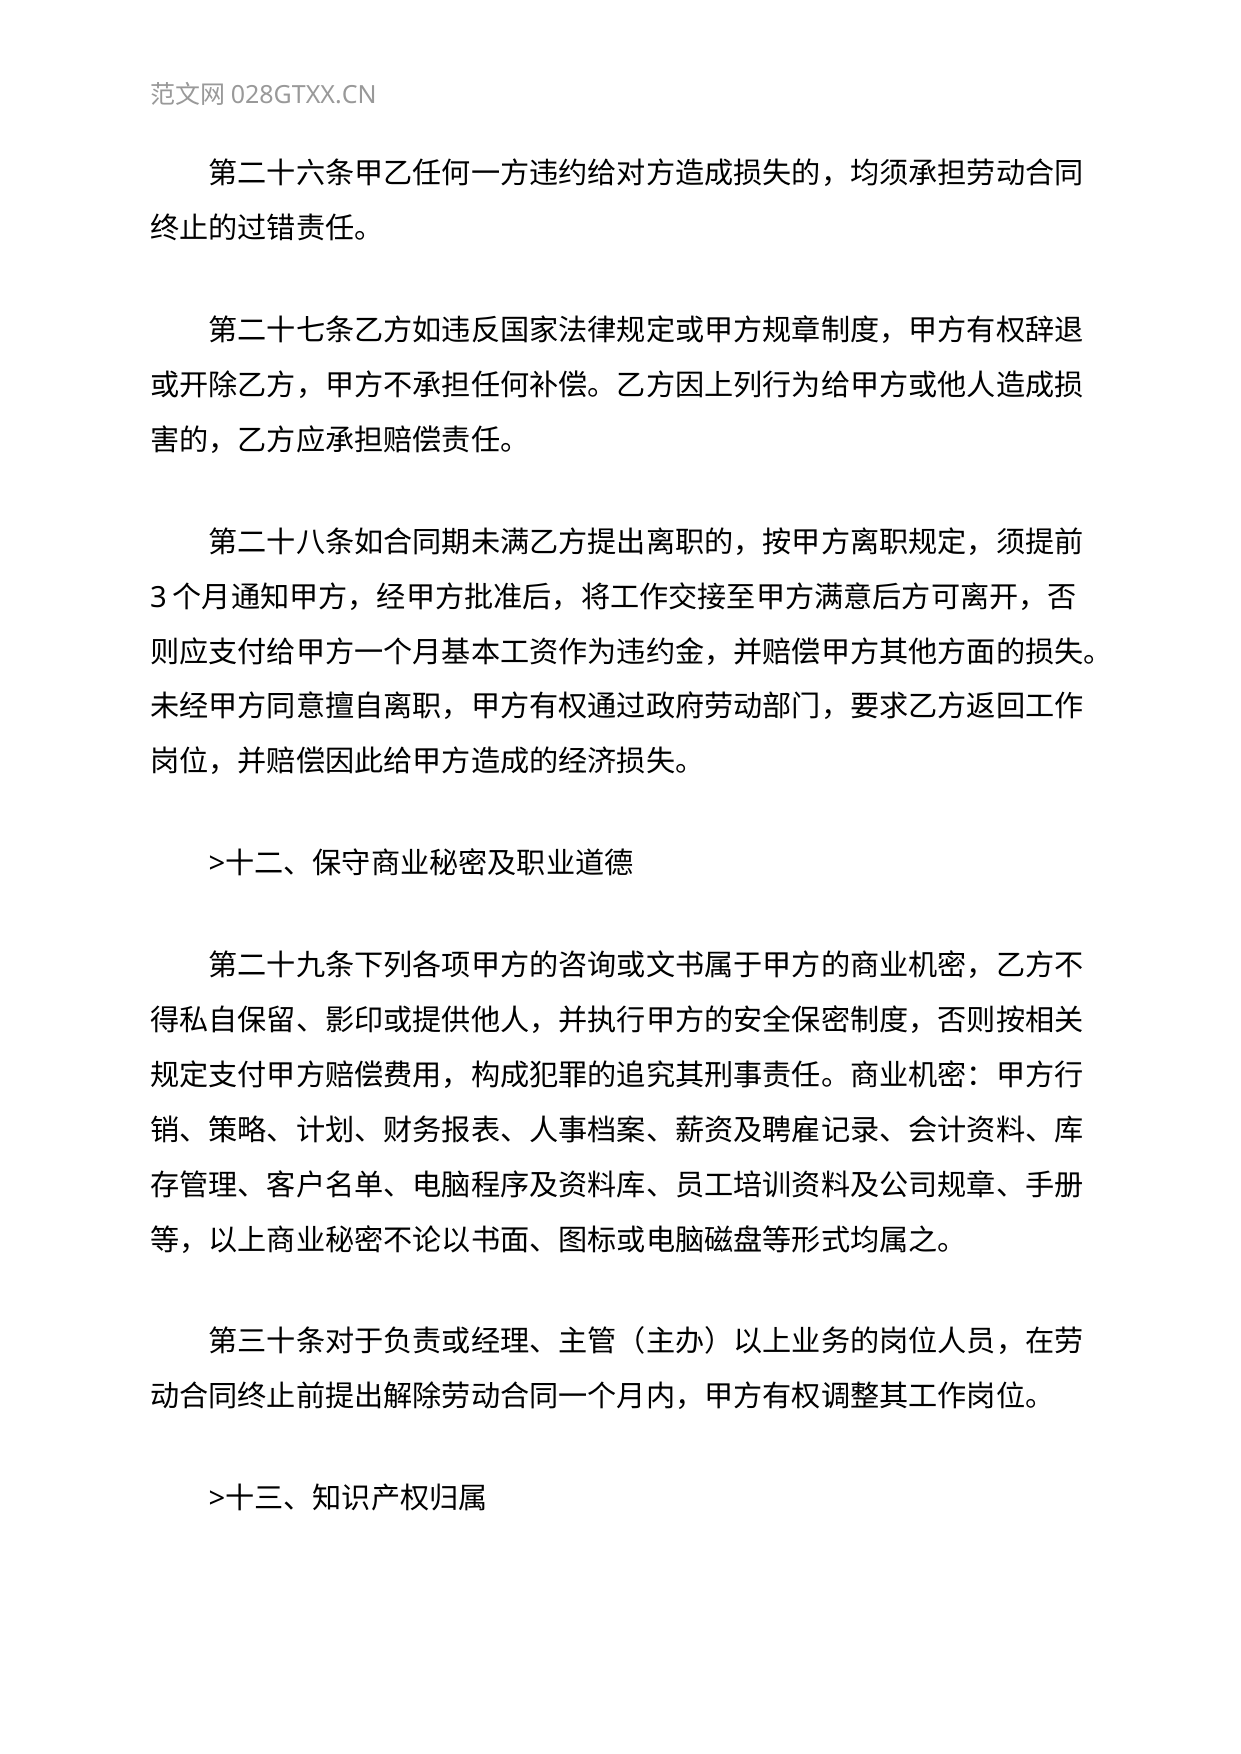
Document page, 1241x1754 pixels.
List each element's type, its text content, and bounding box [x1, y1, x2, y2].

text 第二十六条甲乙任何一方违约给对方造成损失的，均须承担劳动合同终止的过错责任。 [150, 150, 1090, 247]
text 第二十八条如合同期未满乙方提出离职的，按甲方离职规定，须提前3个月通知甲方，经甲方批准后，将工作交接至甲方满意后方可离开，否则应支付给甲方一个月基本工资作为违约金，并赔偿甲方其他方面的损失。未经甲方同意擅自离职，甲方有权通过政府劳动部门，要求乙方返回工作岗位，并赔偿因此给甲方造成的经济损失。 [150, 518, 1090, 780]
text >十二、保守商业秘密及职业道德 [150, 840, 1090, 882]
text >十三、知识产权归属 [150, 1474, 1090, 1517]
text 第二十九条下列各项甲方的咨询或文书属于甲方的商业机密，乙方不得私自保留、影印或提供他人，并执行甲方的安全保密制度，否则按相关规定支付甲方赔偿费用，构成犯罪的追究其刑事责任。商业机密：甲方行销、策略、计划、财务报表、人事档案、薪资及聘雇记录、会计资料、库存管理、客户名单、电脑程序及资料库、员工培训资料及公司规章、手册等，以上商业秘密不论以书面、图标或电脑磁盘等形式均属之。 [150, 942, 1090, 1258]
text 第二十七条乙方如违反国家法律规定或甲方规章制度，甲方有权辞退或开除乙方，甲方不承担任何补偿。乙方因上列行为给甲方或他人造成损害的，乙方应承担赔偿责任。 [150, 307, 1090, 459]
text 第三十条对于负责或经理、主管（主办）以上业务的岗位人员，在劳动合同终止前提出解除劳动合同一个月内，甲方有权调整其工作岗位。 [150, 1318, 1090, 1415]
